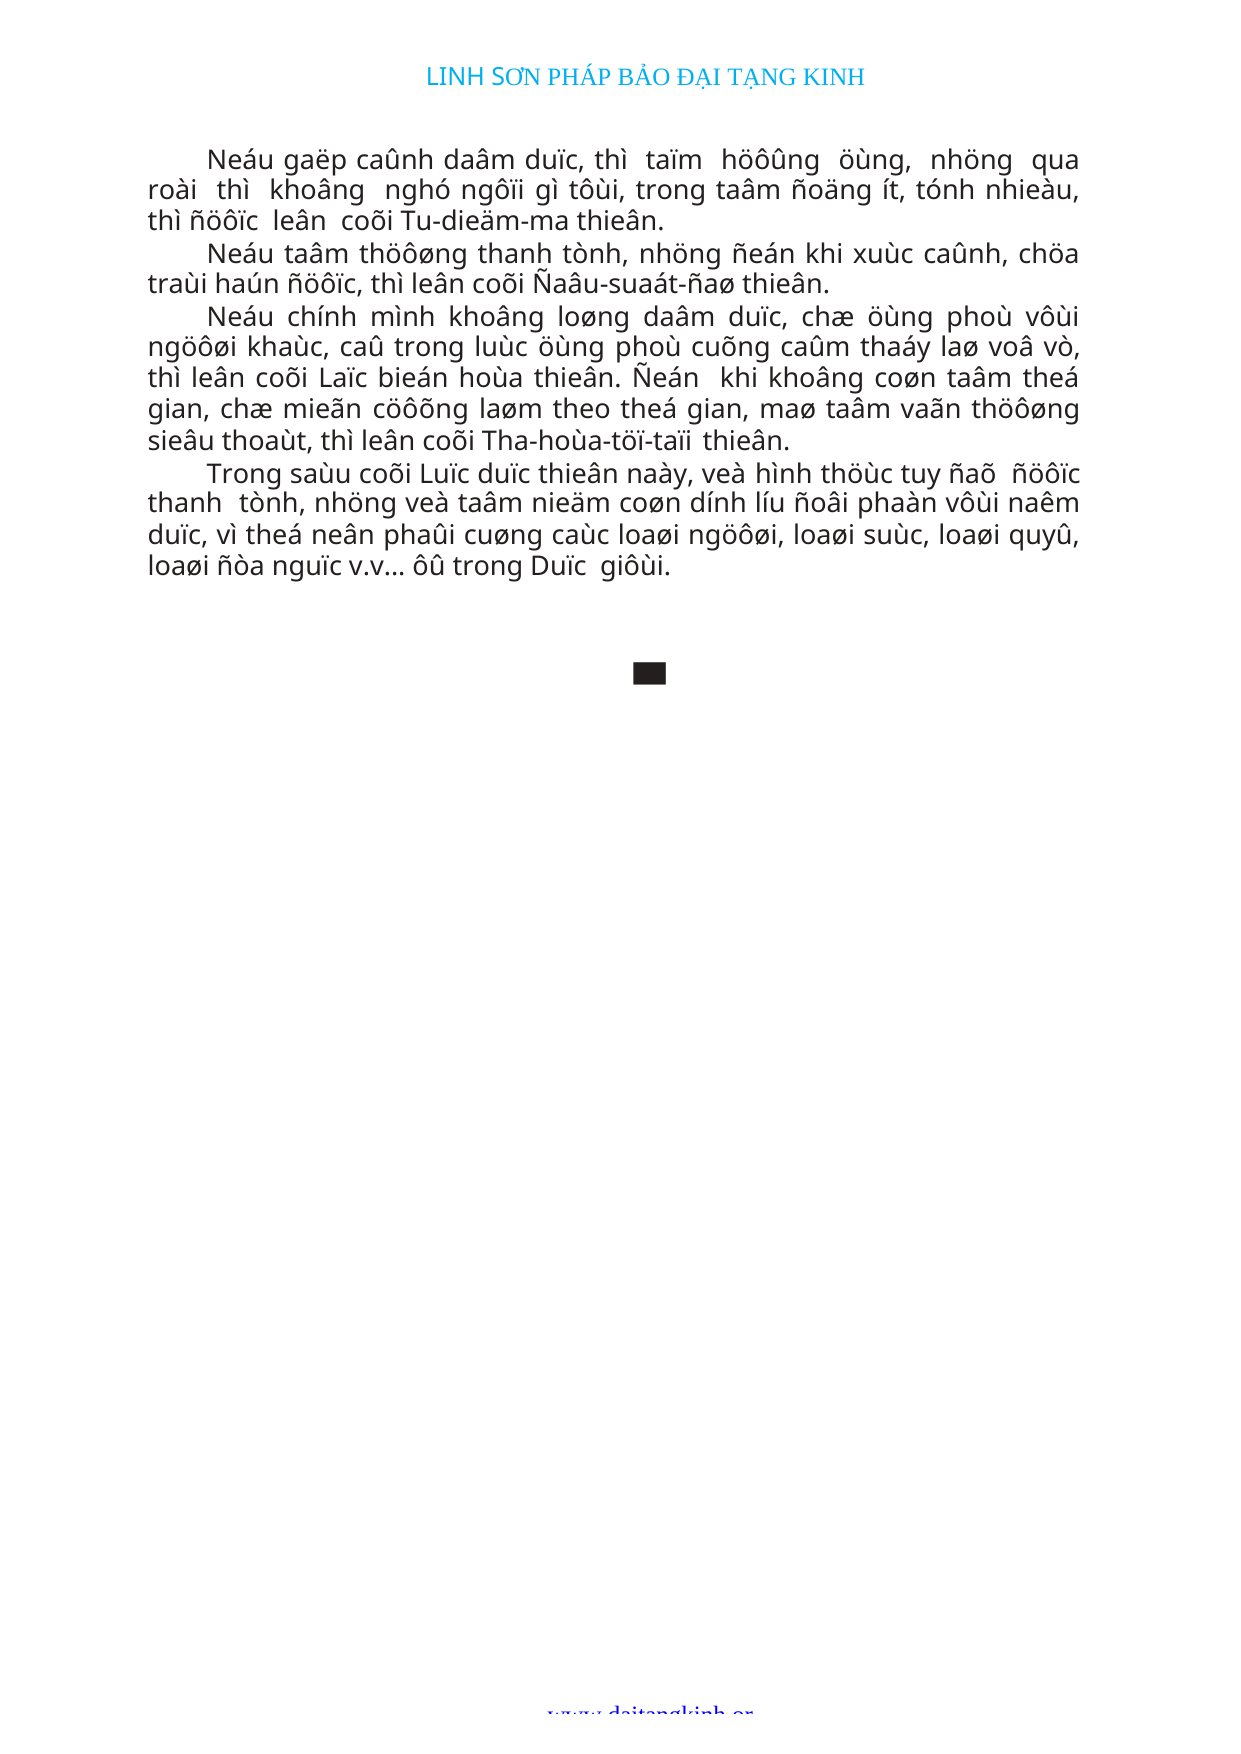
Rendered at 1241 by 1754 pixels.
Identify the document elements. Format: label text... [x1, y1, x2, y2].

text ■ [206, 651, 1092, 690]
text Neáu taâm thöôøng thanh tònh, nhöng ñeán khi xuùc caûnh, chöa traùi haún ñöôïc, thì leân coõi Ñaâu-suaát-ñaø thieân. [147, 239, 1081, 301]
text Neáu gaëp caûnh daâm duïc, thì taïm höôûng öùng, nhöng qua roài thì khoâng nghó ngôïi gì tôùi, trong taâm ñoäng ít, tónh nhieàu, thì ñöôïc leân coõi Tu-dieäm-ma thieân. [147, 145, 1081, 239]
text Trong saùu coõi Luïc duïc thieân naày, veà hình thöùc tuy ñaõ ñöôïc thanh tònh, nhöng veà taâm nieäm coøn dính líu ñoâi phaàn vôùi naêm duïc, vì theá neân phaûi cuøng caùc loaøi ngöôøi, loaøi suùc, loaøi quyû, loaøi ñòa nguïc v.v... ôû trong Duïc giôùi. [147, 458, 1081, 583]
text Neáu chính mình khoâng loøng daâm duïc, chæ öùng phoù vôùi ngöôøi khaùc, caû trong luùc öùng phoù cuõng caûm thaáy laø voâ vò, thì leân coõi Laïc bieán hoùa thieân. Ñeán khi khoâng coøn taâm theá gian, chæ mieãn cöôõng laøm theo theá gian, maø taâm vaãn thöôøng sieâu thoaùt, thì leân coõi Tha-hoùa-töï-taïi thieân. [147, 301, 1081, 458]
